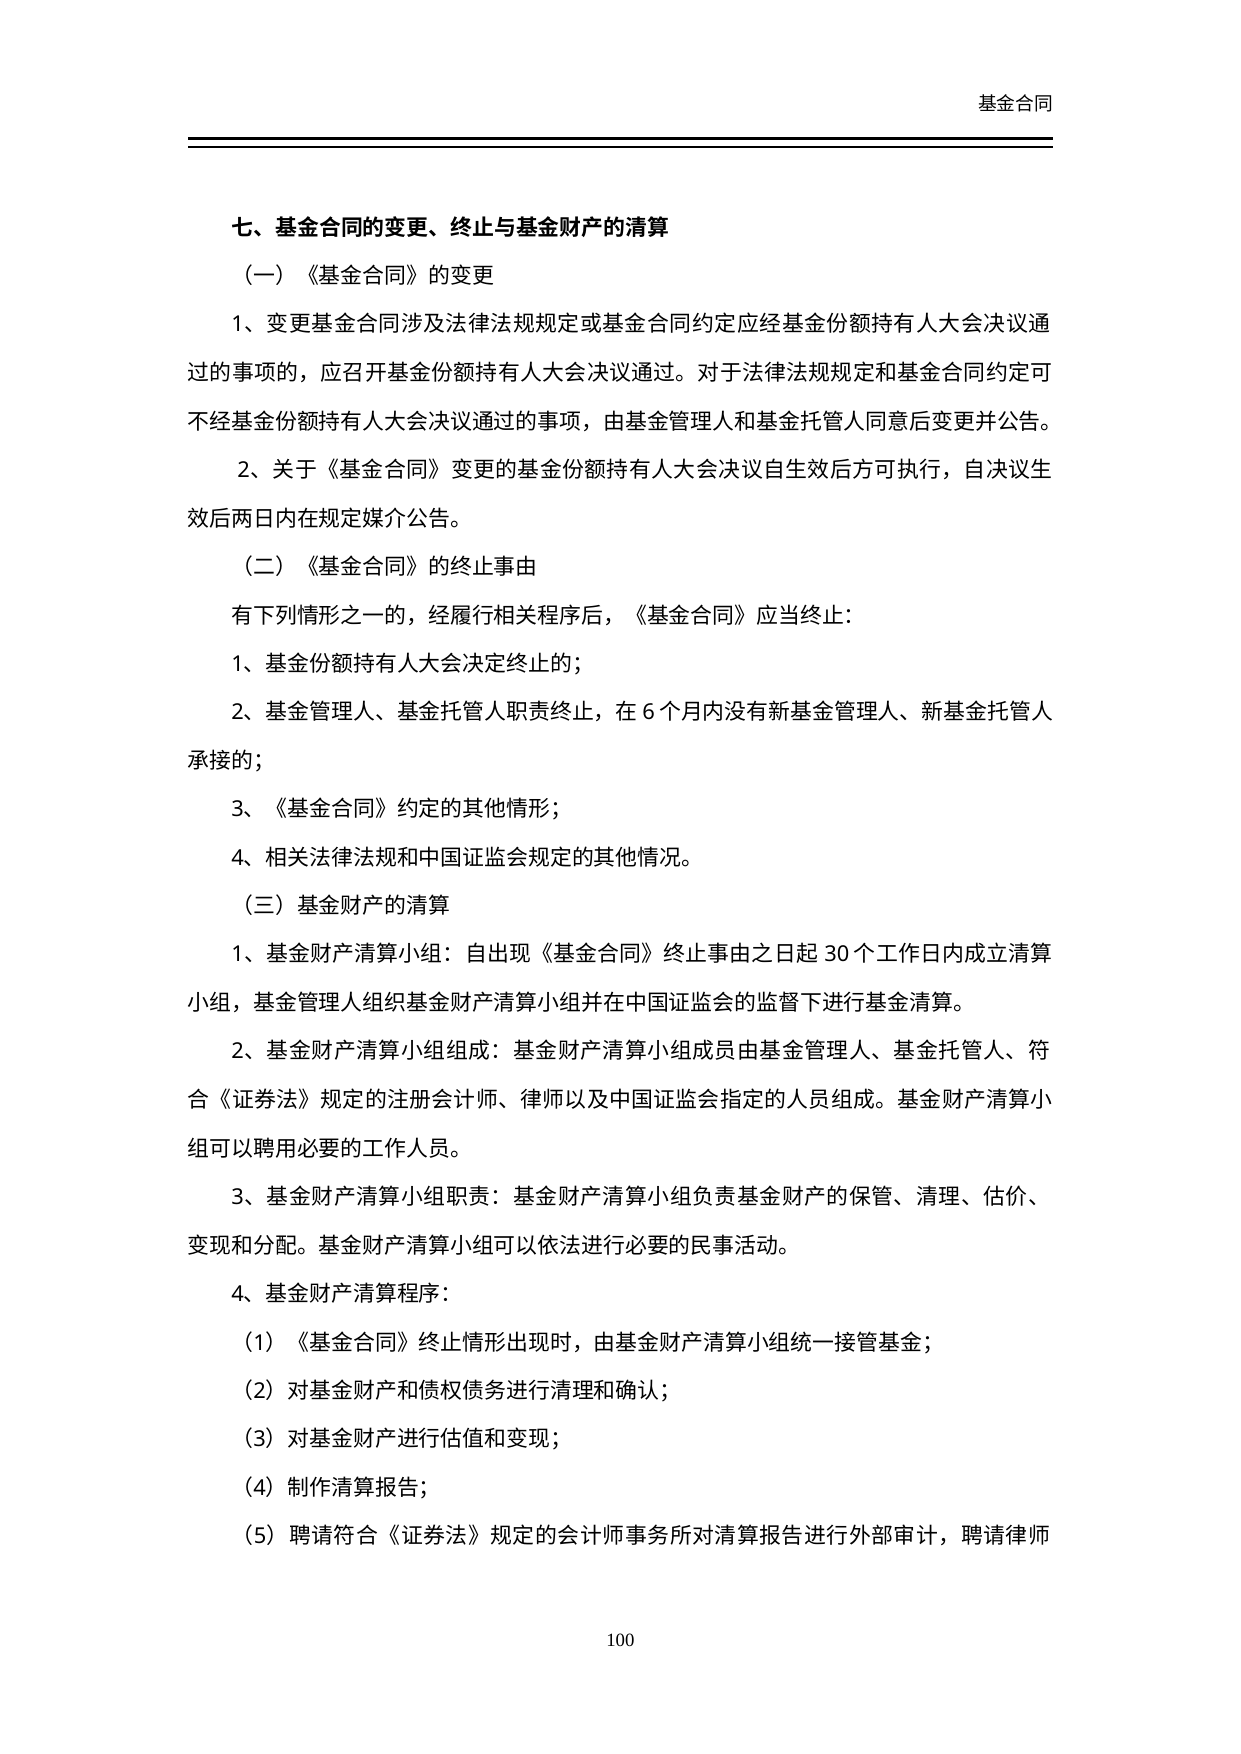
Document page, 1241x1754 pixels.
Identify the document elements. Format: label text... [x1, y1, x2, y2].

text 3、《基金合同》约定的其他情形； [187, 791, 1053, 823]
text 2、关于《基金合同》变更的基金份额持有人大会决议自生效后方可执行，自决议生效后两日内在规定媒介公告。 [187, 452, 1053, 533]
text 3、基金财产清算小组职责：基金财产清算小组负责基金财产的保管、清理、估价、变现和分配。基金财产清算小组可以依法进行必要的民事活动。 [187, 1179, 1053, 1260]
text 1、变更基金合同涉及法律法规规定或基金合同约定应经基金份额持有人大会决议通过的事项的，应召开基金份额持有人大会决议通过。对于法律法规规定和基金合同约定可不经基金份额持有人大会决议通过的事项，由基金管理人和基金托管人同意后变更并公告。 [187, 306, 1053, 436]
text 1、基金份额持有人大会决定终止的； [187, 646, 1053, 678]
text 1、基金财产清算小组：自出现《基金合同》终止事由之日起30个工作日内成立清算小组，基金管理人组织基金财产清算小组并在中国证监会的监督下进行基金清算。 [187, 936, 1053, 1017]
text 有下列情形之一的，经履行相关程序后，《基金合同》应当终止： [187, 597, 1053, 630]
text 七、基金合同的变更、终止与基金财产的清算 [187, 209, 1053, 242]
text 2、基金管理人、基金托管人职责终止，在6个月内没有新基金管理人、新基金托管人承接的； [187, 694, 1053, 775]
text （3）对基金财产进行估值和变现； [187, 1421, 1053, 1453]
text （二）《基金合同》的终止事由 [187, 549, 1053, 581]
text （三）基金财产的清算 [187, 888, 1053, 920]
text 2、基金财产清算小组组成：基金财产清算小组成员由基金管理人、基金托管人、符合《证券法》规定的注册会计师、律师以及中国证监会指定的人员组成。基金财产清算小组可以聘用必要的工作人员。 [187, 1033, 1053, 1163]
text 4、基金财产清算程序： [187, 1276, 1053, 1308]
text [187, 1518, 1053, 1550]
text （4）制作清算报告； [187, 1469, 1053, 1502]
text （一）《基金合同》的变更 [187, 258, 1053, 290]
text （2）对基金财产和债权债务进行清理和确认； [187, 1373, 1053, 1405]
text 4、相关法律法规和中国证监会规定的其他情况。 [187, 839, 1053, 872]
text （1）《基金合同》终止情形出现时，由基金财产清算小组统一接管基金； [187, 1324, 1053, 1357]
